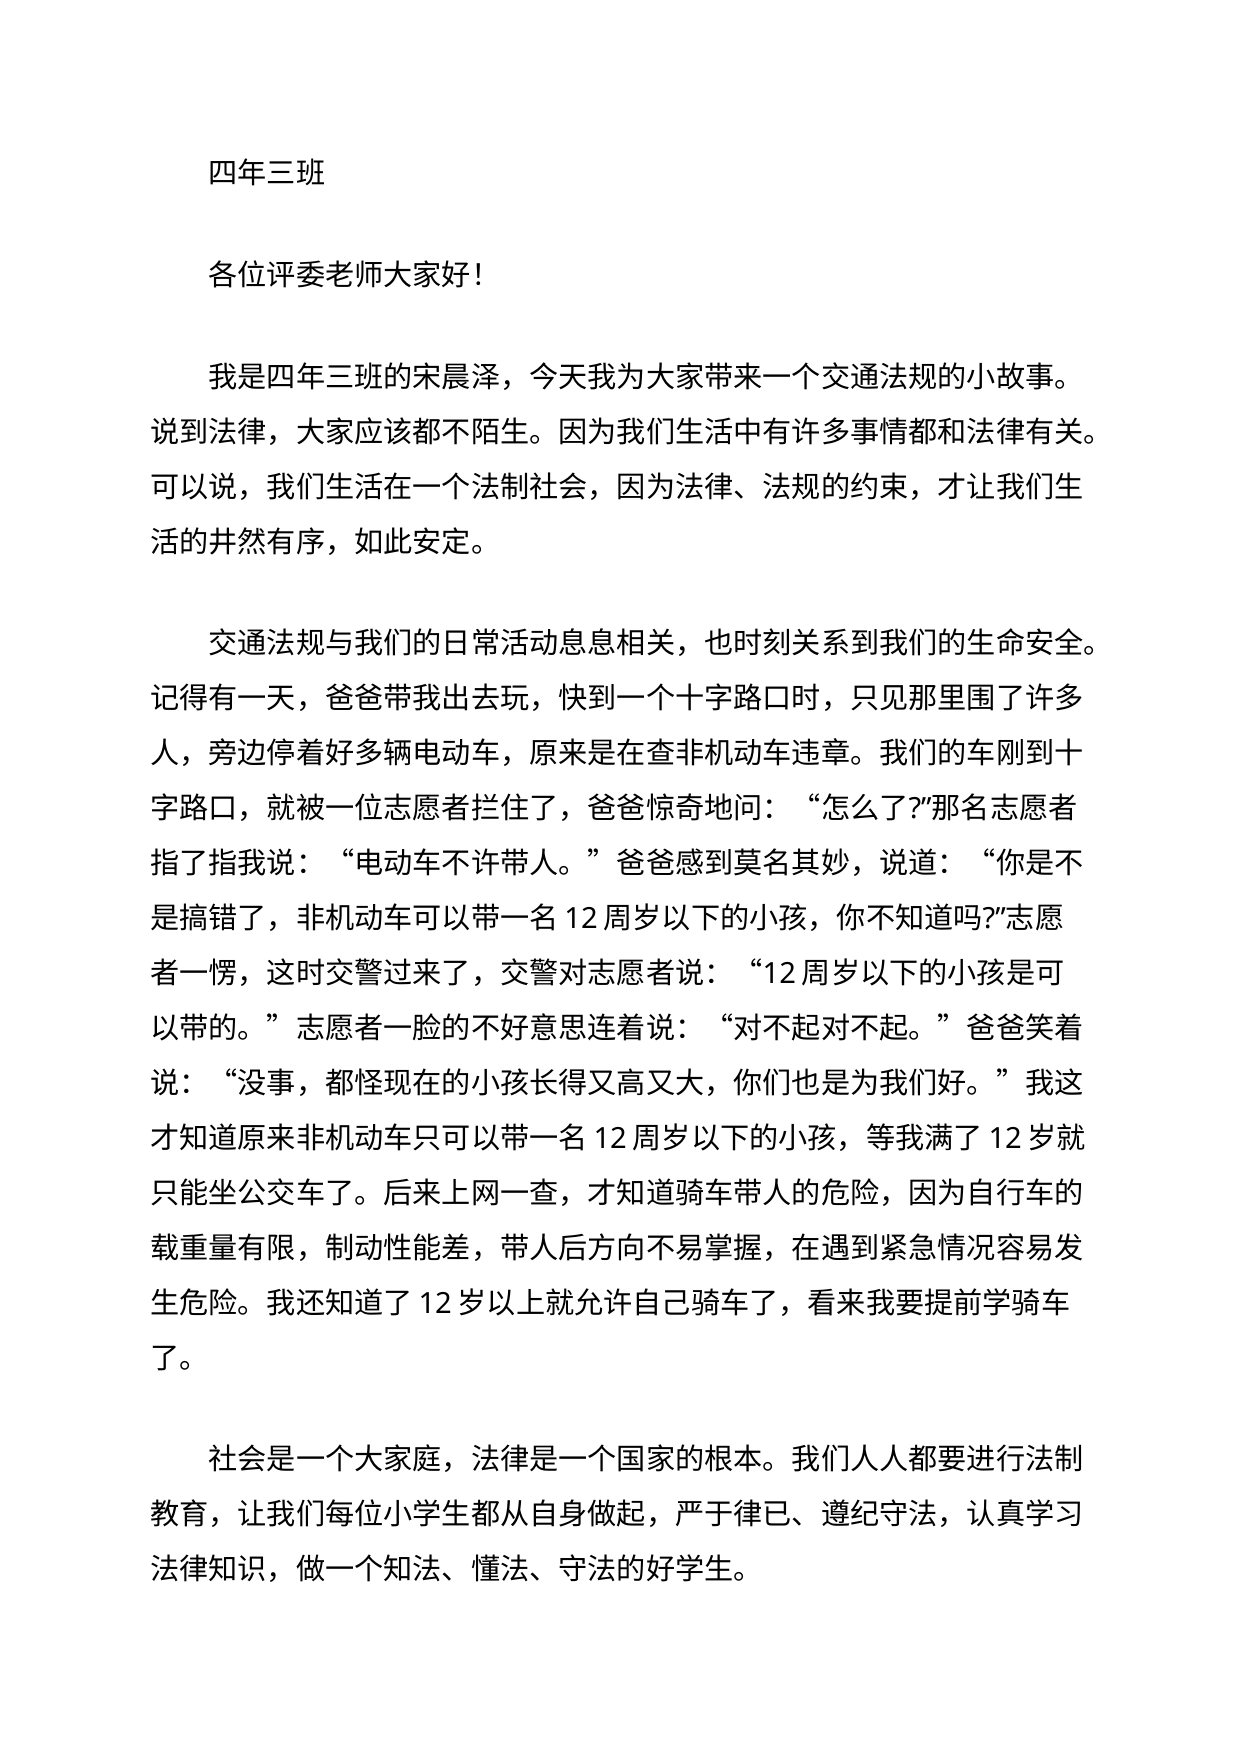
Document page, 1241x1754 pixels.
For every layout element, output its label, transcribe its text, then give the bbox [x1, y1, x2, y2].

text 我是四年三班的宋晨泽，今天我为大家带来一个交通法规的小故事。说到法律，大家应该都不陌生。因为我们生活中有许多事情都和法律有关。可以说，我们生活在一个法制社会，因为法律、法规的约束，才让我们生活的井然有序，如此安定。 [150, 353, 1090, 561]
text 各位评委老师大家好！ [150, 252, 1090, 294]
text 四年三班 [150, 150, 1090, 192]
text 社会是一个大家庭，法律是一个国家的根本。我们人人都要进行法制教育，让我们每位小学生都从自身做起，严于律已、遵纪守法，认真学习法律知识，做一个知法、懂法、守法的好学生。 [150, 1436, 1090, 1588]
text 交通法规与我们的日常活动息息相关，也时刻关系到我们的生命安全。记得有一天，爸爸带我出去玩，快到一个十字路口时，只见那里围了许多人，旁边停着好多辆电动车，原来是在查非机动车违章。我们的车刚到十字路口，就被一位志愿者拦住了，爸爸惊奇地问：“怎么了?”那名志愿者指了指我说：“电动车不许带人。”爸爸感到莫名其妙，说道：“你是不是搞错了，非机动车可以带一名12周岁以下的小孩，你不知道吗?”志愿者一愣，这时交警过来了，交警对志愿者说：“12周岁以下的小孩是可以带的。”志愿者一脸的不好意思连着说：“对不起对不起。”爸爸笑着说：“没事，都怪现在的小孩长得又高又大，你们也是为我们好。”我这才知道原来非机动车只可以带一名12周岁以下的小孩，等我满了12岁就只能坐公交车了。后来上网一查，才知道骑车带人的危险，因为自行车的载重量有限，制动性能差，带人后方向不易掌握，在遇到紧急情况容易发生危险。我还知道了12岁以上就允许自己骑车了，看来我要提前学骑车了。 [150, 620, 1090, 1376]
